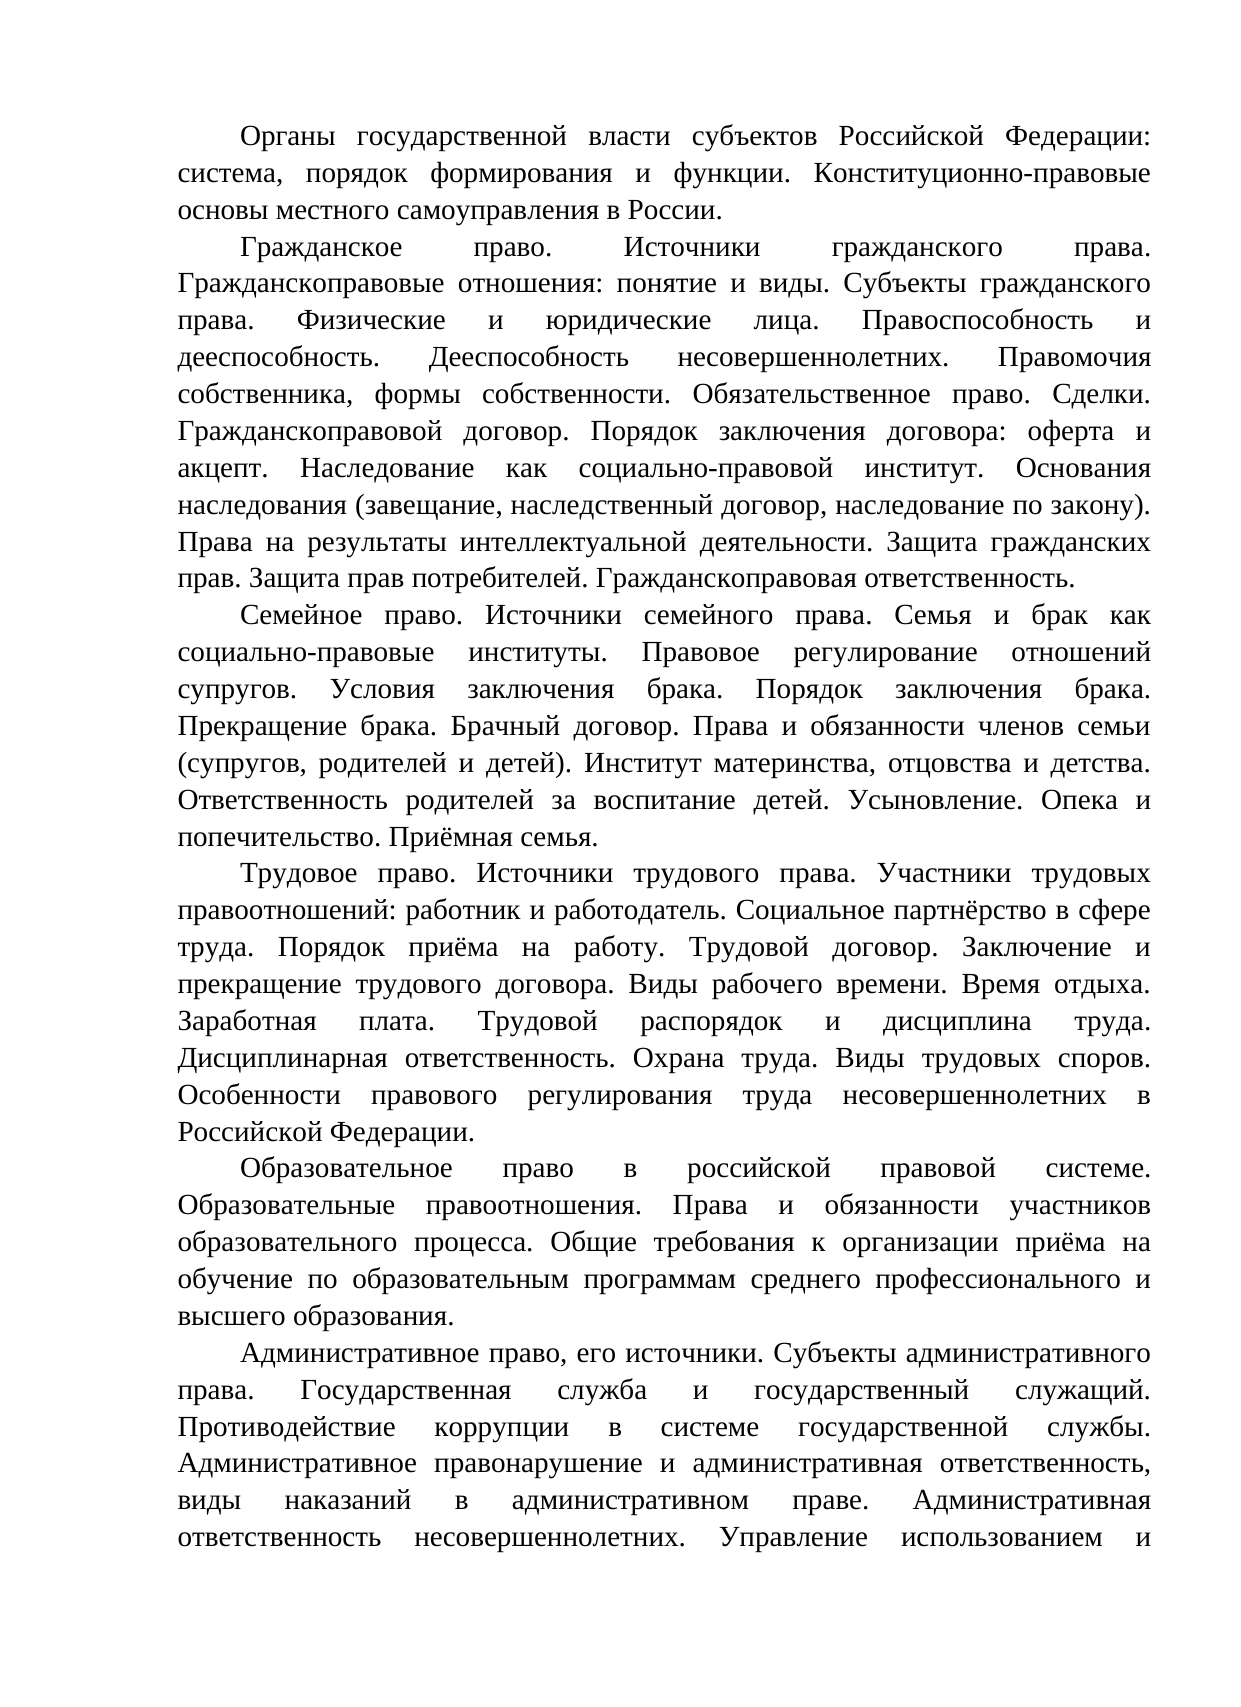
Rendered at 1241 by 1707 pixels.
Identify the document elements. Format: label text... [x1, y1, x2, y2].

text Семейное право. Источники семейного права. Семья и брак как социально-правовые институты. Правовое регулирование отношений супругов. Условия заключения брака. Порядок заключения брака. Прекращение брака. Брачный договор. Права и обязанности членов семьи (супругов, родителей и детей). Институт материнства, отцовства и детства. Ответственность родителей за воспитание детей. Усыновление. Опека и попечительство. Приёмная семья. [177, 597, 1152, 852]
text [177, 1335, 1152, 1553]
text Гражданское право. Источники гражданского права. Гражданскоправовые отношения: понятие и виды. Субъекты гражданского права. Физические и юридические лица. Правоспособность и дееспособность. Дееспособность несовершеннолетних. Правомочия собственника, формы собственности. Обязательственное право. Сделки. Гражданскоправовой договор. Порядок заключения договора: оферта и акцепт. Наследование как социально-правовой институт. Основания наследования (завещание, наследственный договор, наследование по закону). Права на результаты интеллектуальной деятельности. Защита гражданских прав. Защита прав потребителей. Гражданскоправовая ответственность. [177, 229, 1152, 594]
text Органы государственной власти субъектов Российской Федерации: система, порядок формирования и функции. Конституционно-правовые основы местного самоуправления в России. [177, 118, 1152, 225]
text Трудовое право. Источники трудового права. Участники трудовых правоотношений: работник и работодатель. Социальное партнёрство в сфере труда. Порядок приёма на работу. Трудовой договор. Заключение и прекращение трудового договора. Виды рабочего времени. Время отдыха. Заработная плата. Трудовой распорядок и дисциплина труда. Дисциплинарная ответственность. Охрана труда. Виды трудовых споров. Особенности правового регулирования труда несовершеннолетних в Российской Федерации. [177, 856, 1152, 1147]
text Образовательное право в российской правовой системе. Образовательные правоотношения. Права и обязанности участников образовательного процесса. Общие требования к организации приёма на обучение по образовательным программам среднего профессионального и высшего образования. [177, 1151, 1152, 1332]
